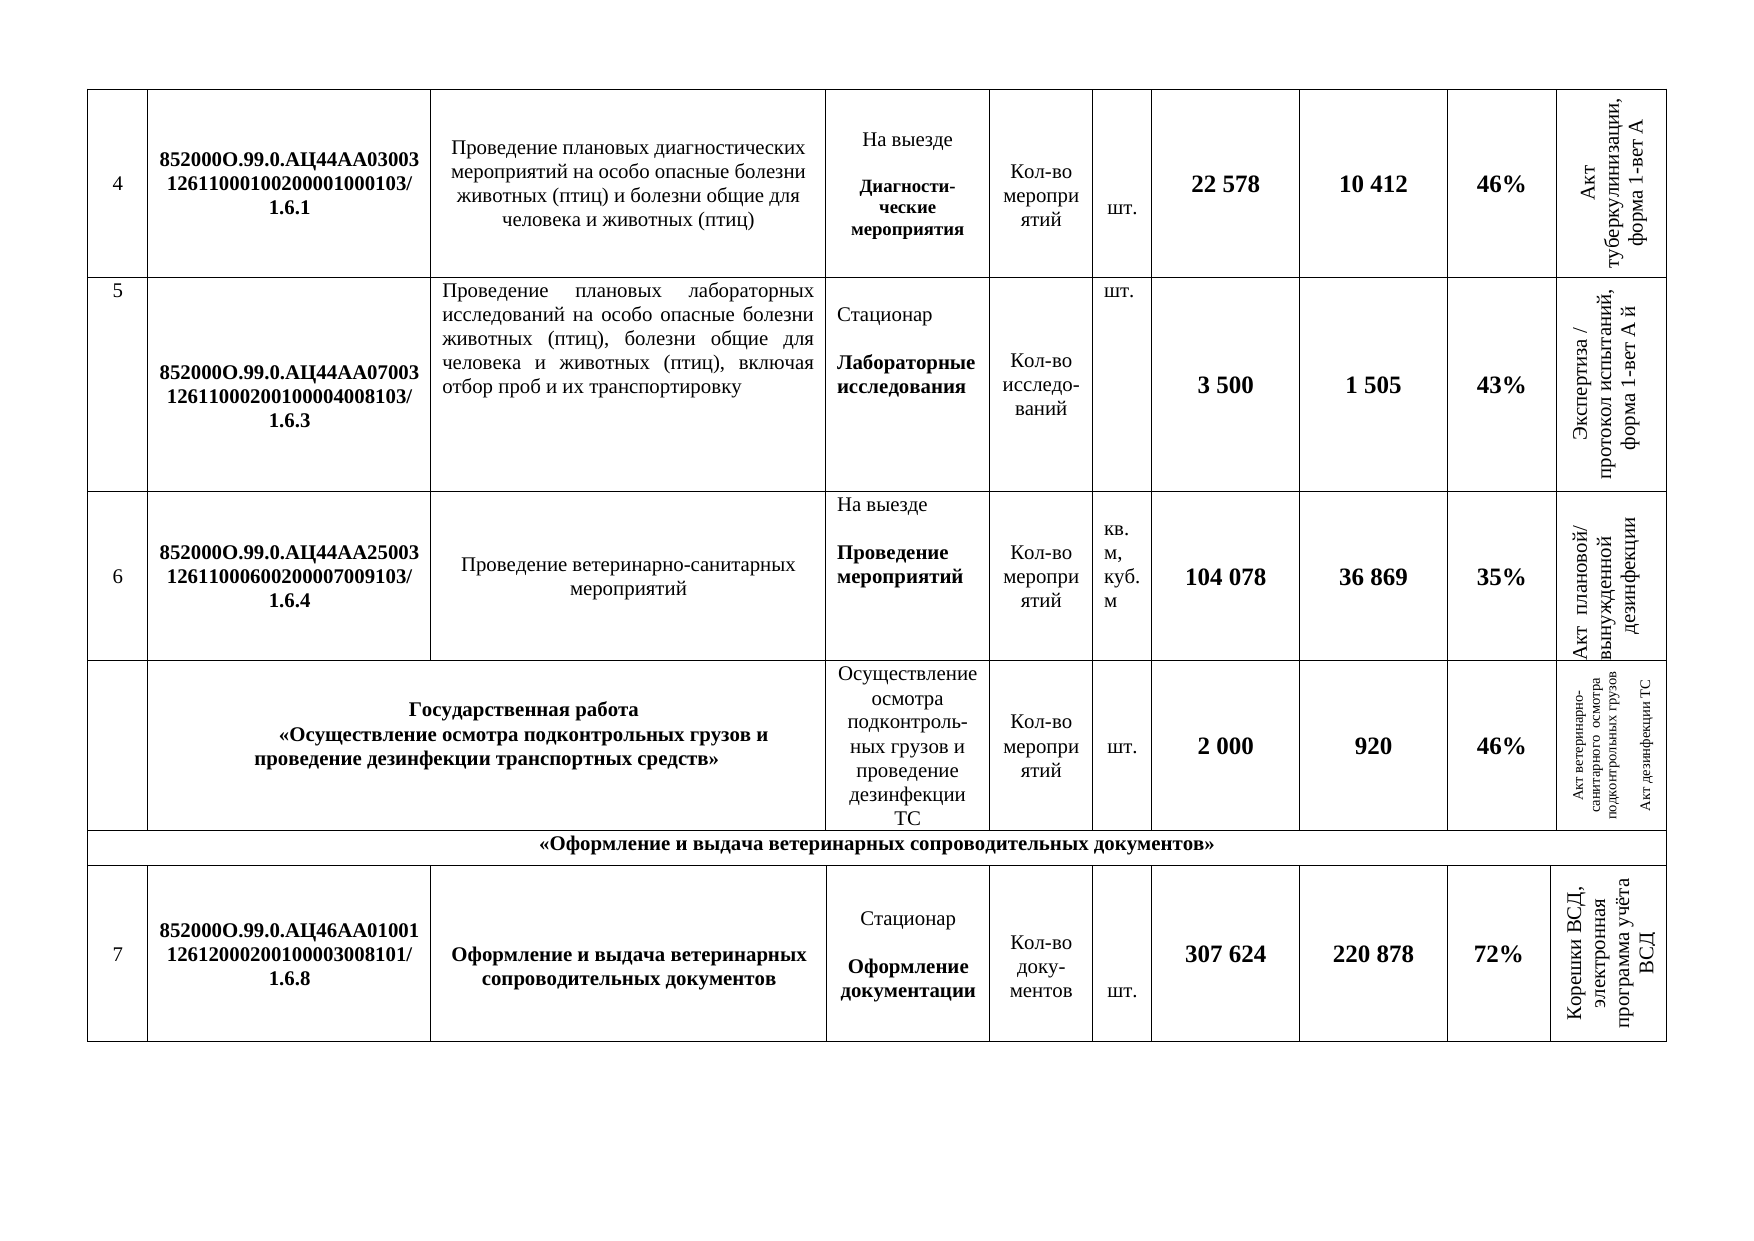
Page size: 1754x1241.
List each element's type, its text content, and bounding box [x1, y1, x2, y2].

table_cell «Оформление и выдача ветеринарных сопроводительных документов» [88, 831, 1666, 865]
table_cell Акт ветеринарно- санитарного осмотра подконтрольных грузов Акт дезинфекции ТС [1557, 661, 1666, 830]
table_cell шт. [1093, 866, 1151, 1041]
table_cell шт. [1093, 90, 1151, 277]
table_cell Стационар Оформление документации [827, 866, 989, 1041]
table_cell Акт туберкулинизации, форма 1-вет А [1557, 90, 1666, 277]
table_cell 35% [1448, 492, 1556, 660]
table_cell Государственная работа «Осуществление осмотра подконтрольных грузов и проведение дезинфекции транспортных средств» [148, 661, 825, 830]
table_cell 6 [88, 492, 147, 660]
table_cell Кол-во мероприятий [990, 492, 1092, 660]
table_cell 22 578 [1152, 90, 1299, 277]
table_cell На выезде Диагности-ческие мероприятия [826, 90, 989, 277]
table_cell 46% [1448, 661, 1556, 830]
table_cell [88, 661, 147, 830]
table_cell На выезде Проведение мероприятий [826, 492, 989, 660]
table_cell 852000О.99.0.АЦ46АА01001 12612000200100003008101/ 1.6.8 [148, 866, 430, 1041]
table_cell 46% [1448, 90, 1556, 277]
table_cell 2 000 [1152, 661, 1299, 830]
table_cell 3 500 [1152, 278, 1299, 491]
table_cell 36 869 [1300, 492, 1447, 660]
table_cell 852000О.99.0.АЦ44АА03003 12611000100200001000103/ 1.6.1 [148, 90, 430, 277]
table_cell кв. м, куб. м [1093, 492, 1151, 660]
table_cell 72% [1448, 866, 1550, 1041]
table_cell 4 [88, 90, 147, 277]
table_cell Экспертиза / протокол испытаний, форма 1-вет А й [1557, 278, 1666, 491]
table_cell шт. [1093, 278, 1151, 491]
table_cell 852000О.99.0.АЦ44АА07003 12611000200100004008103/ 1.6.3 [148, 278, 430, 491]
table_cell 307 624 [1152, 866, 1299, 1041]
table_cell Акт плановой/ вынужденной дезинфекции [1557, 492, 1666, 660]
table_cell 104 078 [1152, 492, 1299, 660]
table_cell 43% [1448, 278, 1556, 491]
table_cell 852000О.99.0.АЦ44АА25003 12611000600200007009103/ 1.6.4 [148, 492, 430, 660]
table_cell Кол-во мероприятий [990, 661, 1092, 830]
table_cell Оформление и выдача ветеринарных сопроводительных документов [431, 866, 826, 1041]
table_cell 220 878 [1300, 866, 1447, 1041]
table_cell Стационар Лабораторные исследования [826, 278, 989, 491]
table_cell Проведение ветеринарно-санитарных мероприятий [431, 492, 825, 660]
table_cell 920 [1300, 661, 1447, 830]
table_cell Проведение плановых лабораторных исследований на особо опасные болезни животных (птиц), болезни общие для человека и животных (птиц), включая отбор проб и их транспортировку [431, 278, 825, 491]
table_cell Корешки ВСД, электронная программа учёта ВСД [1551, 866, 1666, 1041]
table_cell Проведение плановых диагностических мероприятий на особо опасные болезни животных (птиц) и болезни общие для человека и животных (птиц) [431, 90, 825, 277]
table_cell Кол-во мероприятий [990, 90, 1092, 277]
table_cell Осуществление осмотра подконтроль-ных грузов и проведение дезинфекции ТС [826, 661, 989, 830]
table_cell шт. [1093, 661, 1151, 830]
table_cell 5 [88, 278, 147, 491]
table_cell 7 [88, 866, 147, 1041]
table_cell 10 412 [1300, 90, 1447, 277]
table_cell Кол-во доку-ментов [990, 866, 1092, 1041]
table_cell 1 505 [1300, 278, 1447, 491]
table_cell Кол-во исследо-ваний [990, 278, 1092, 491]
